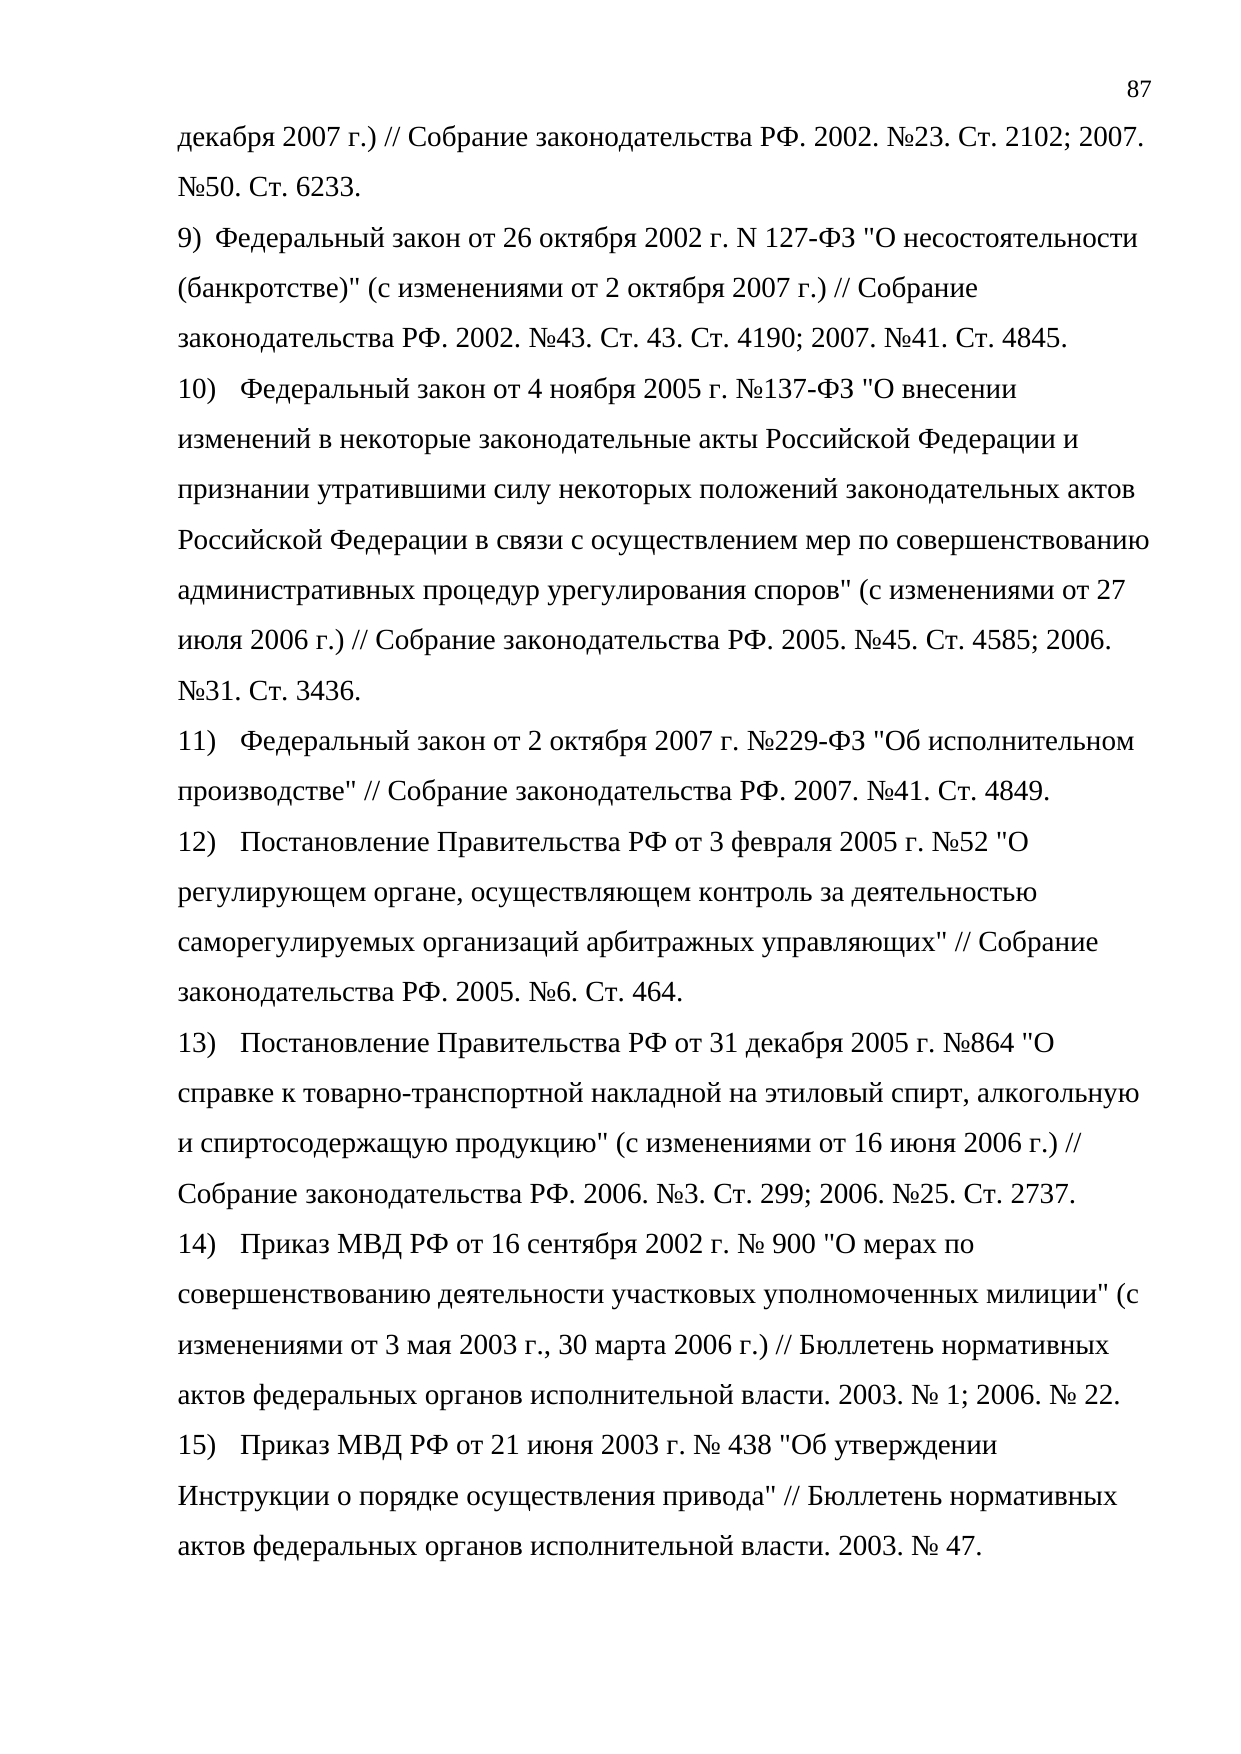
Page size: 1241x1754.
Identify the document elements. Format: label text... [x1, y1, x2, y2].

list Федеральный закон от 2 октября 2007 г. №229-ФЗ "Об исполнительном производстве" // Собрание законодательства РФ. 2007. №41. Ст. 4849. [177, 723, 1152, 807]
list Федеральный закон от 26 октября 2002 г. N 127-ФЗ "О несостоятельности (банкротстве)" (с изменениями от 2 октября 2007 г.) // Собрание законодательства РФ. 2002. №43. Ст. 43. Ст. 4190; 2007. №41. Ст. 4845. [177, 220, 1152, 354]
list Постановление Правительства РФ от 3 февраля 2005 г. №52 "О регулирующем органе, осуществляющем контроль за деятельностью саморегулируемых организаций арбитражных управляющих" // Собрание законодательства РФ. 2005. №6. Ст. 464. [177, 824, 1152, 1008]
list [177, 119, 1152, 203]
list Федеральный закон от 4 ноября 2005 г. №137-ФЗ "О внесении изменений в некоторые законодательные акты Российской Федерации и признании утратившими силу некоторых положений законодательных актов Российской Федерации в связи с осуществлением мер по совершенствованию административных процедур урегулирования споров" (с изменениями от 27 июля 2006 г.) // Собрание законодательства РФ. 2005. №45. Ст. 4585; 2006. №31. Ст. 3436. [177, 371, 1152, 706]
list Приказ МВД РФ от 16 сентября 2002 г. № 900 "О мерах по совершенствованию деятельности участковых уполномоченных милиции" (с изменениями от 3 мая 2003 г., 30 марта 2006 г.) // Бюллетень нормативных актов федеральных органов исполнительной власти. 2003. № 1; 2006. № 22. [177, 1226, 1152, 1411]
list Приказ МВД РФ от 21 июня 2003 г. № 438 "Об утверждении Инструкции о порядке осуществления привода" // Бюллетень нормативных актов федеральных органов исполнительной власти. 2003. № 47. [177, 1427, 1152, 1562]
list Постановление Правительства РФ от 31 декабря 2005 г. №864 "О справке к товарно-транспортной накладной на этиловый спирт, алкогольную и спиртосодержащую продукцию" (с изменениями от 16 июня 2006 г.) // Собрание законодательства РФ. 2006. №3. Ст. 299; 2006. №25. Ст. 2737. [177, 1025, 1152, 1209]
